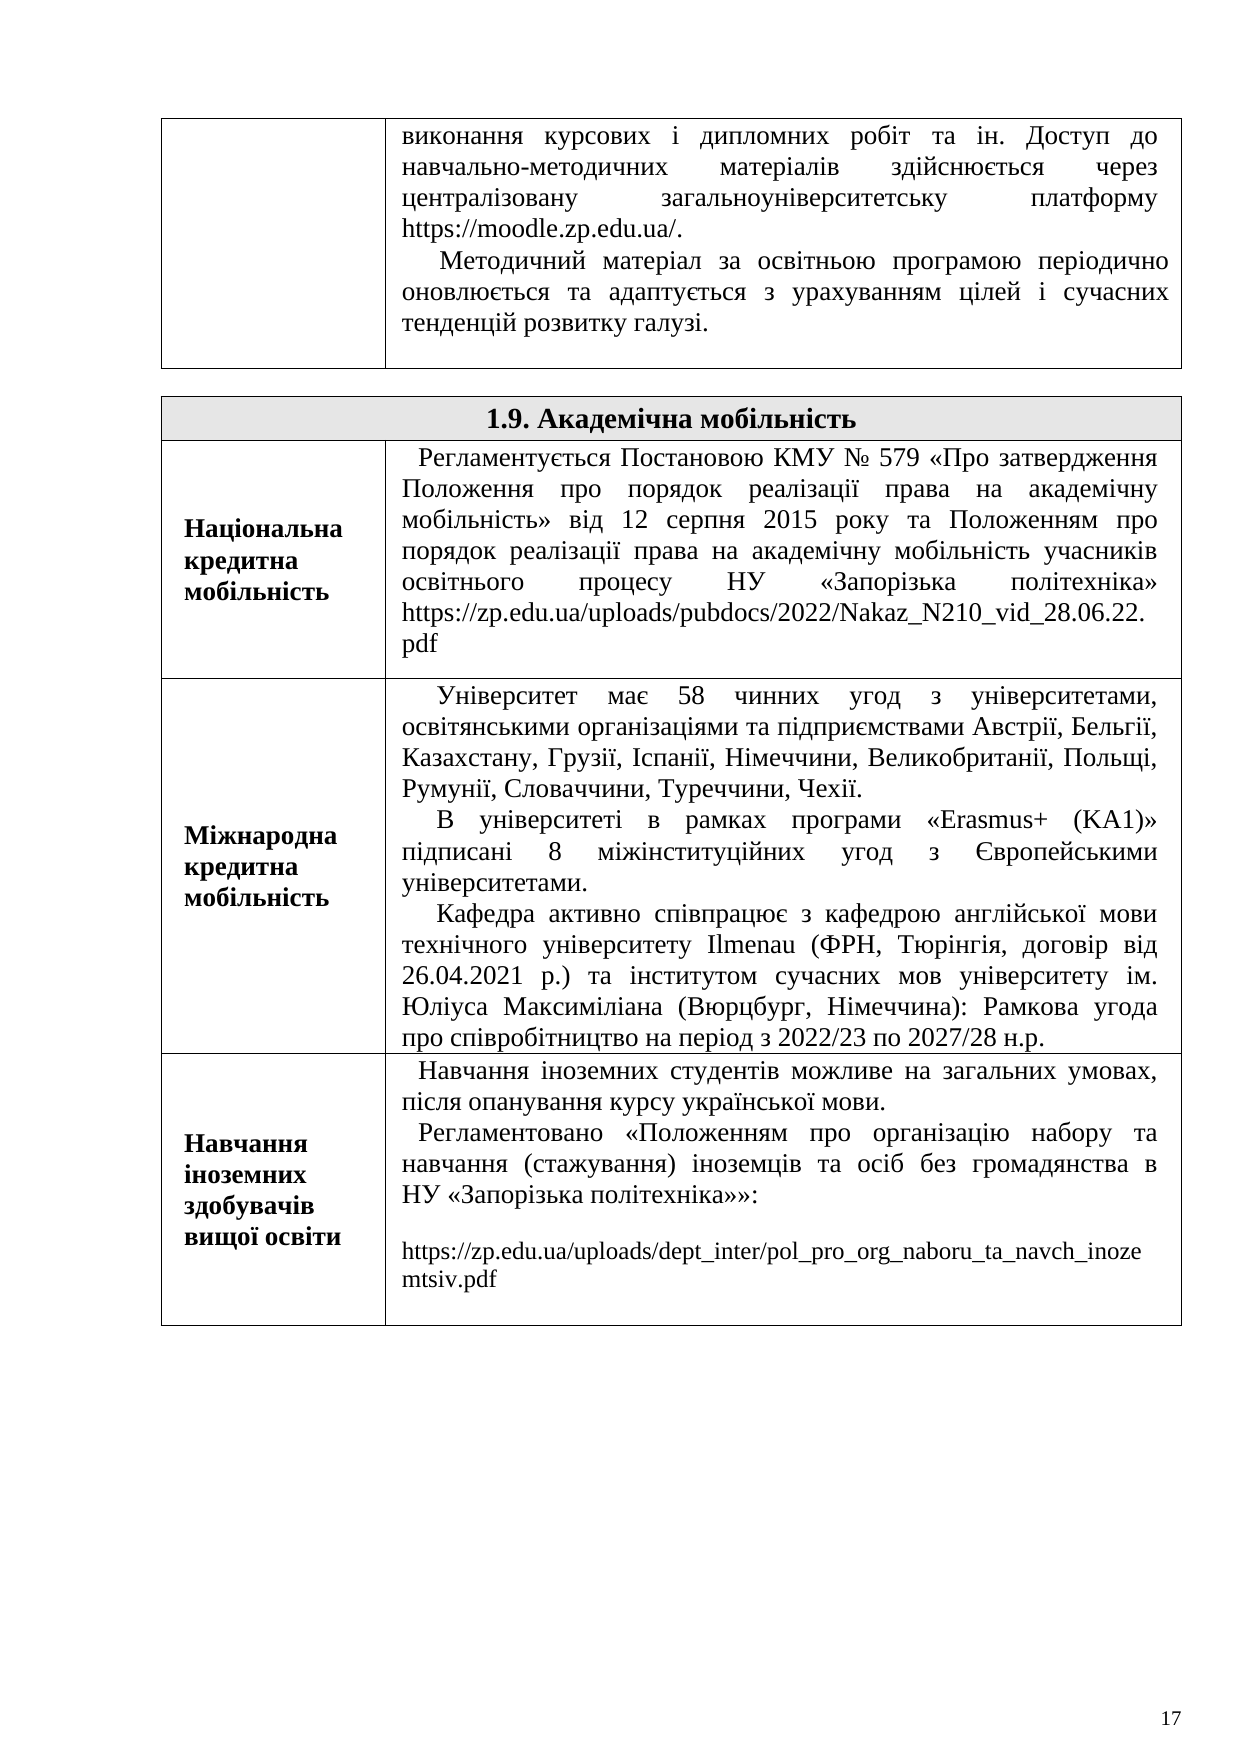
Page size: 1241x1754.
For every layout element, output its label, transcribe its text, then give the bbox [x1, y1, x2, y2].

table_cell Міжнародна кредитна мобільність [162, 679, 385, 1053]
table_cell Університет має 58 чинних угод з університетами, освітянськими організаціями та підприємствами Австрії, Бельгії, Казахстану, Грузії, Іспанії, Німеччини, Великобританії, Польщі, Румунії, Словаччини, Туреччини, Чехії. В університеті в рамках програми «Erasmus+ (KA1)» підписані 8 міжінституційних угод з Європейськими університетами. Кафедра активно співпрацює з кафедрою англійської мови технічного університету Ilmenau (ФРН, Тюрінгія, договір від 26.04.2021 р.) та інститутом сучасних мов університету ім. Юліуса Максиміліана (Вюрцбург, Німеччина): Рамкова угода про співробітництво на період з 2022/23 по 2027/28 н.р. [386, 679, 1181, 1053]
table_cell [162, 119, 385, 368]
table_cell Національна кредитна мобільність [162, 441, 385, 678]
table_cell Регламентується Постановою КМУ № 579 «Про затвердження Положення про порядок реалізації права на академічну мобільність» від 12 серпня 2015 року та Положенням про порядок реалізації права на академічну мобільність учасників освітнього процесу НУ «Запорізька політехніка» https://zp.edu.ua/uploads/pubdocs/2022/Nakaz_N210_vid_28.06.22.pdf [386, 441, 1181, 678]
table_cell Навчання іноземних здобувачів вищої освіти [162, 1054, 385, 1324]
table_header 1.9. Академічна мобільність [162, 397, 1181, 440]
table_cell Навчання іноземних студентів можливе на загальних умовах, після опанування курсу української мови. Регламентовано «Положенням про організацію набору та навчання (стажування) іноземців та осіб без громадянства в НУ «Запорізька політехніка»»: https://zp.edu.ua/uploads/dept_inter/pol_pro_org_naboru_ta_navch_inozemtsiv.pdf [386, 1054, 1181, 1324]
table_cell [386, 119, 1181, 368]
